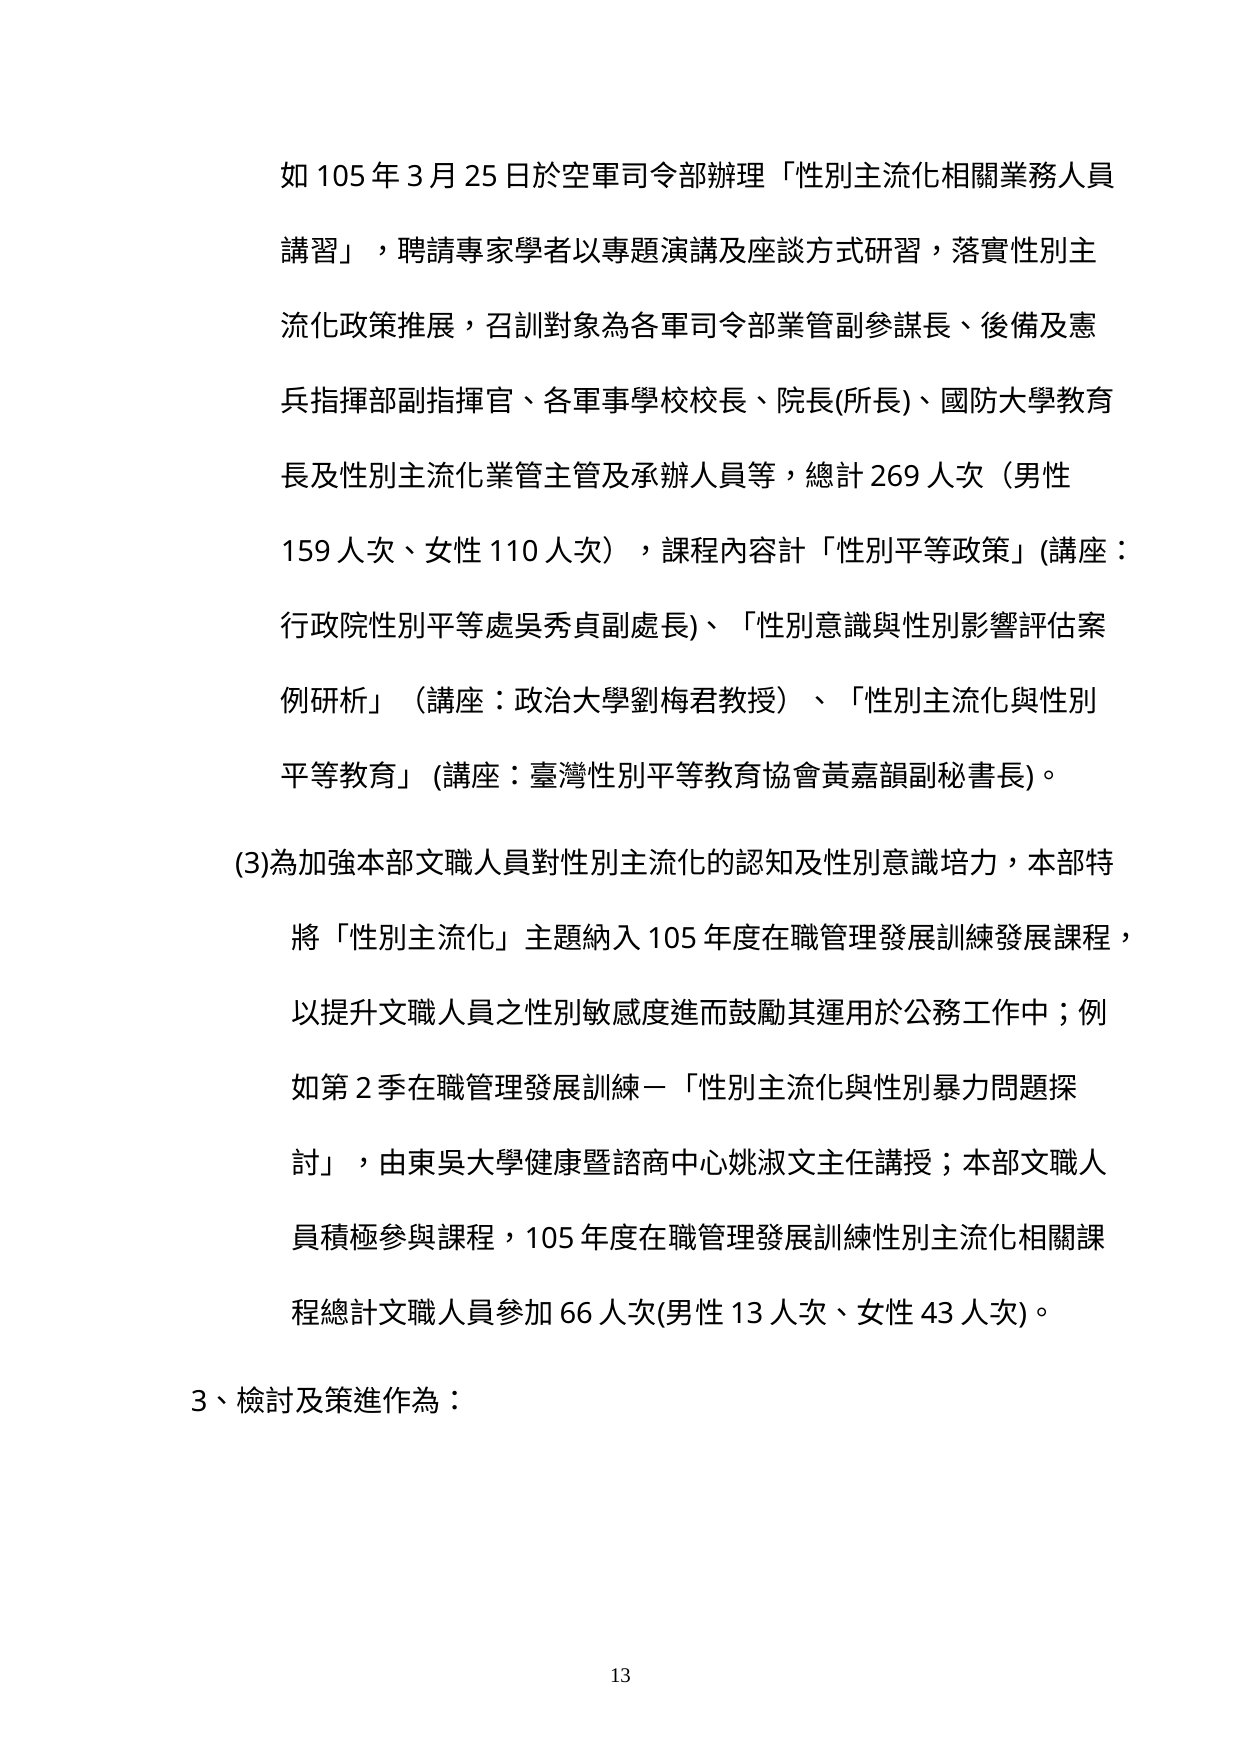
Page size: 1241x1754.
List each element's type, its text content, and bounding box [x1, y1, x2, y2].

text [235, 136, 1122, 811]
text (3)為加強本部文職人員對性別主流化的認知及性別意識培力，本部特將「性別主流化」主題納入105年度在職管理發展訓練發展課程，以提升文職人員之性別敏感度進而鼓勵其運用於公務工作中；例如第2季在職管理發展訓練－「性別主流化與性別暴力問題探討」，由東吳大學健康暨諮商中心姚淑文主任講授；本部文職人員積極參與課程，105年度在職管理發展訓練性別主流化相關課程總計文職人員參加66人次(男性13人次、女性43人次)。 [235, 823, 1122, 1348]
list 3、檢討及策進作為： [191, 1361, 1122, 1436]
